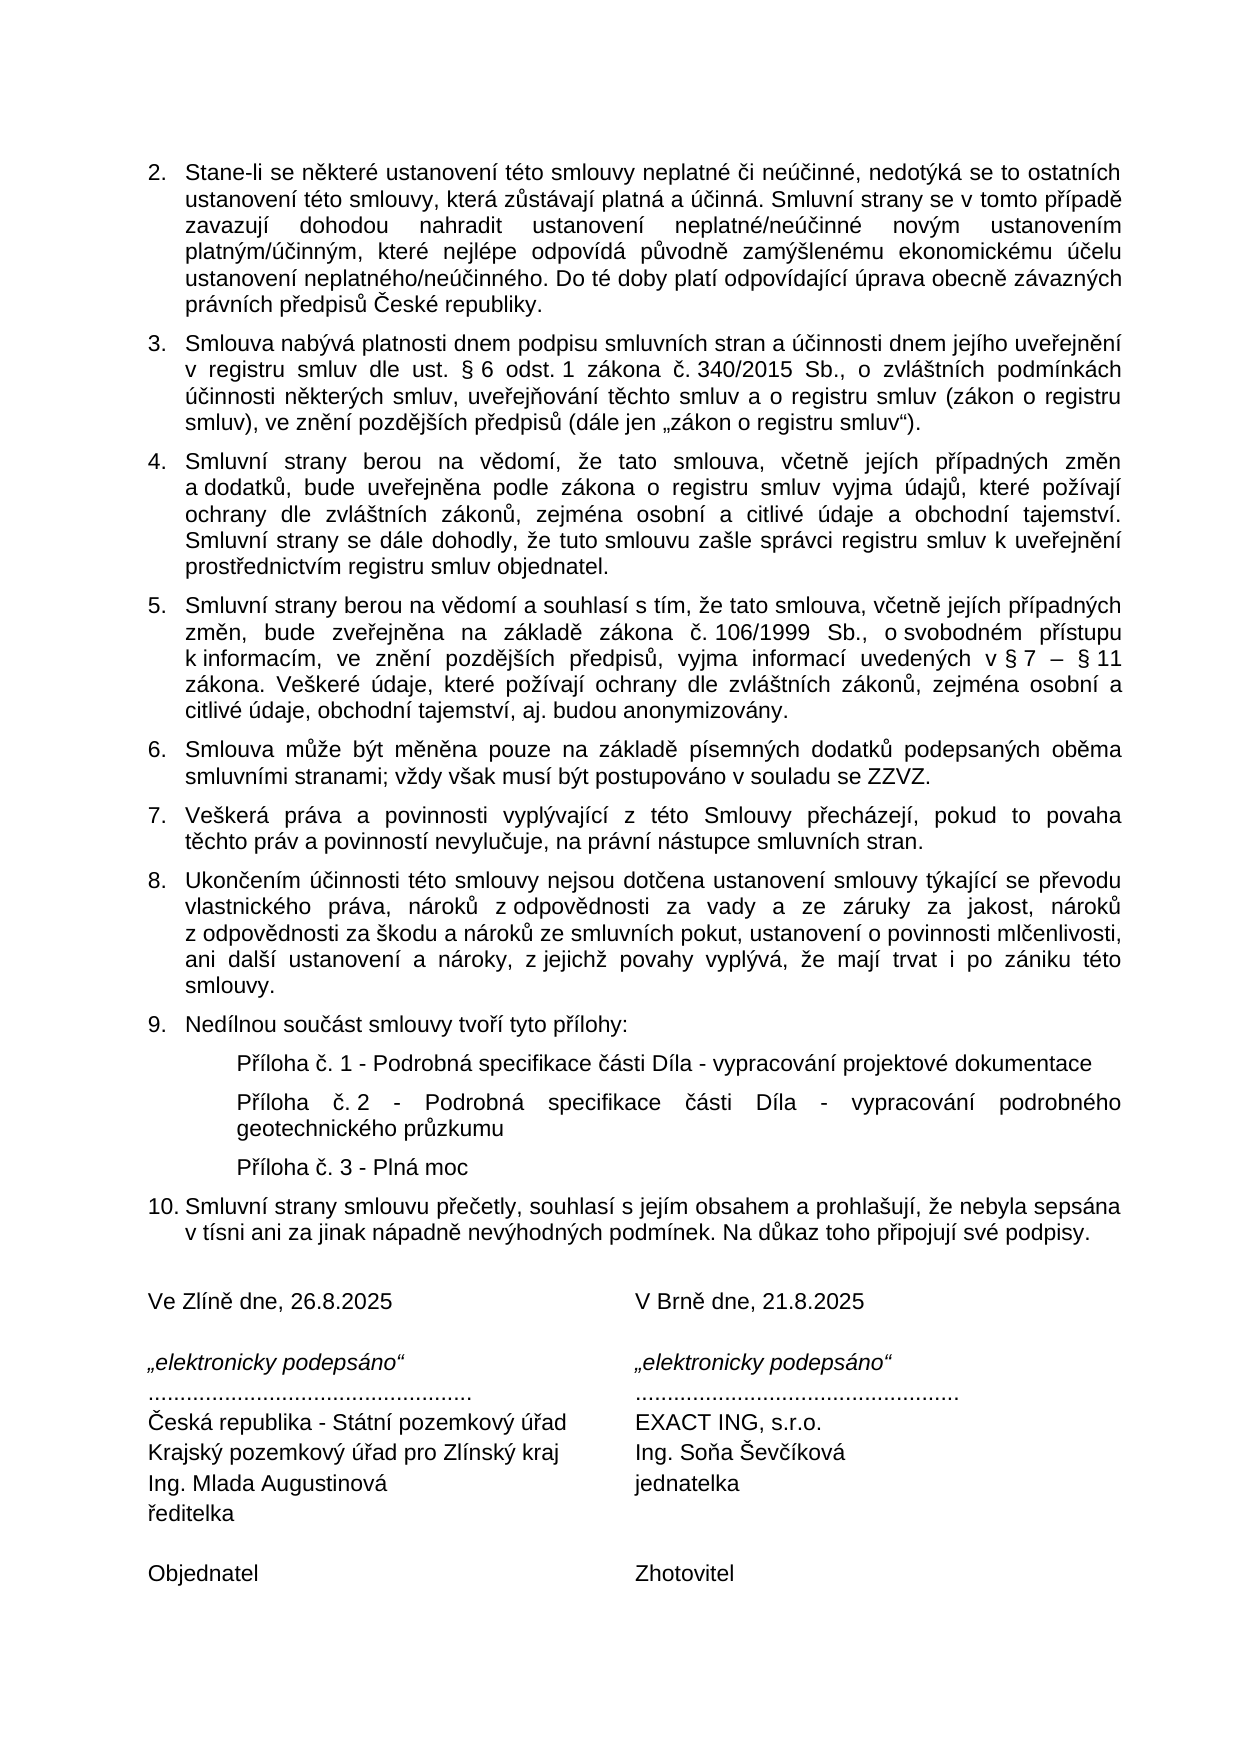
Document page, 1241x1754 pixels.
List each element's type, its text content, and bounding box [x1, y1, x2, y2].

text Příloha č. 1 - Podrobná specifikace části Díla - vypracování projektové dokumentace [185, 1050, 1122, 1076]
text „elektronicky podepsáno“ „elektronicky podepsáno“ [148, 1349, 1122, 1375]
text Příloha č. 2 - Podrobná specifikace části Díla - vypracování podrobného geotechnického průzkumu [185, 1089, 1122, 1141]
list Ukončením účinnosti této smlouvy nejsou dotčena ustanovení smlouvy týkající se převodu vlastnického práva, nároků z odpovědnosti za vady a ze záruky za jakost, nároků z odpovědnosti za škodu a nároků ze smluvních pokut, ustanovení o povinnosti mlčenlivosti, ani další ustanovení a nároky, z jejichž povahy vyplývá, že mají trvat i po zániku této smlouvy. [148, 867, 1122, 998]
text Příloha č. 3 - Plná moc [185, 1154, 1122, 1180]
list Veškerá práva a povinnosti vyplývající z této Smlouvy přecházejí, pokud to povaha těchto práv a povinností nevylučuje, na právní nástupce smluvních stran. [148, 802, 1122, 854]
list Smluvní strany berou na vědomí a souhlasí s tím, že tato smlouva, včetně jejích případných změn, bude zveřejněna na základě zákona č. 106/1999 Sb., o svobodném přístupu k informacím, ve znění pozdějších předpisů, vyjma informací uvedených v § 7 – § 11 zákona. Veškeré údaje, které požívají ochrany dle zvláštních zákonů, zejména osobní a citlivé údaje, obchodní tajemství, aj. budou anonymizovány. [148, 592, 1122, 724]
text Objednatel Zhotovitel [148, 1560, 1122, 1586]
text Ve Zlíně dne, 26.8.2025 V Brně dne, 21.8.2025 [148, 1288, 1122, 1314]
text ředitelka [148, 1500, 1122, 1526]
list Smlouva nabývá platnosti dnem podpisu smluvních stran a účinnosti dnem jejího uveřejnění v registru smluv dle ust. § 6 odst. 1 zákona č. 340/2015 Sb., o zvláštních podmínkách účinnosti některých smluv, uveřejňování těchto smluv a o registru smluv (zákon o registru smluv), ve znění pozdějších předpisů (dále jen „zákon o registru smluv“). [148, 330, 1122, 435]
list Stane-li se některé ustanovení této smlouvy neplatné či neúčinné, nedotýká se to ostatních ustanovení této smlouvy, která zůstávají platná a účinná. Smluvní strany se v tomto případě zavazují dohodou nahradit ustanovení neplatné/neúčinné novým ustanovením platným/účinným, které nejlépe odpovídá původně zamýšlenému ekonomickému účelu ustanovení neplatného/neúčinného. Do té doby platí odpovídající úprava obecně závazných právních předpisů České republiky. [148, 159, 1122, 317]
list Smluvní strany smlouvu přečetly, souhlasí s jejím obsahem a prohlašují, že nebyla sepsána v tísni ani za jinak nápadně nevýhodných podmínek. Na důkaz toho připojují své podpisy. [148, 1193, 1122, 1246]
list Smlouva může být měněna pouze na základě písemných dodatků podepsaných oběma smluvními stranami; vždy však musí být postupováno v souladu se ZZVZ. [148, 736, 1122, 789]
text Česká republika - Státní pozemkový úřad EXACT ING, s.r.o. [148, 1409, 1122, 1435]
list Smluvní strany berou na vědomí, že tato smlouva, včetně jejích případných změn a dodatků, bude uveřejněna podle zákona o registru smluv vyjma údajů, které požívají ochrany dle zvláštních zákonů, zejména osobní a citlivé údaje a obchodní tajemství. Smluvní strany se dále dohodly, že tuto smlouvu zašle správci registru smluv k uveřejnění prostřednictvím registru smluv objednatel. [148, 448, 1122, 579]
text ................................................... ................................................... [148, 1379, 1122, 1405]
list Nedílnou součást smlouvy tvoří tyto přílohy: [148, 1011, 1122, 1037]
text Krajský pozemkový úřad pro Zlínský kraj Ing. Soňa Ševčíková [148, 1439, 1122, 1466]
text Ing. Mlada Augustinová jednatelka [148, 1469, 1122, 1496]
